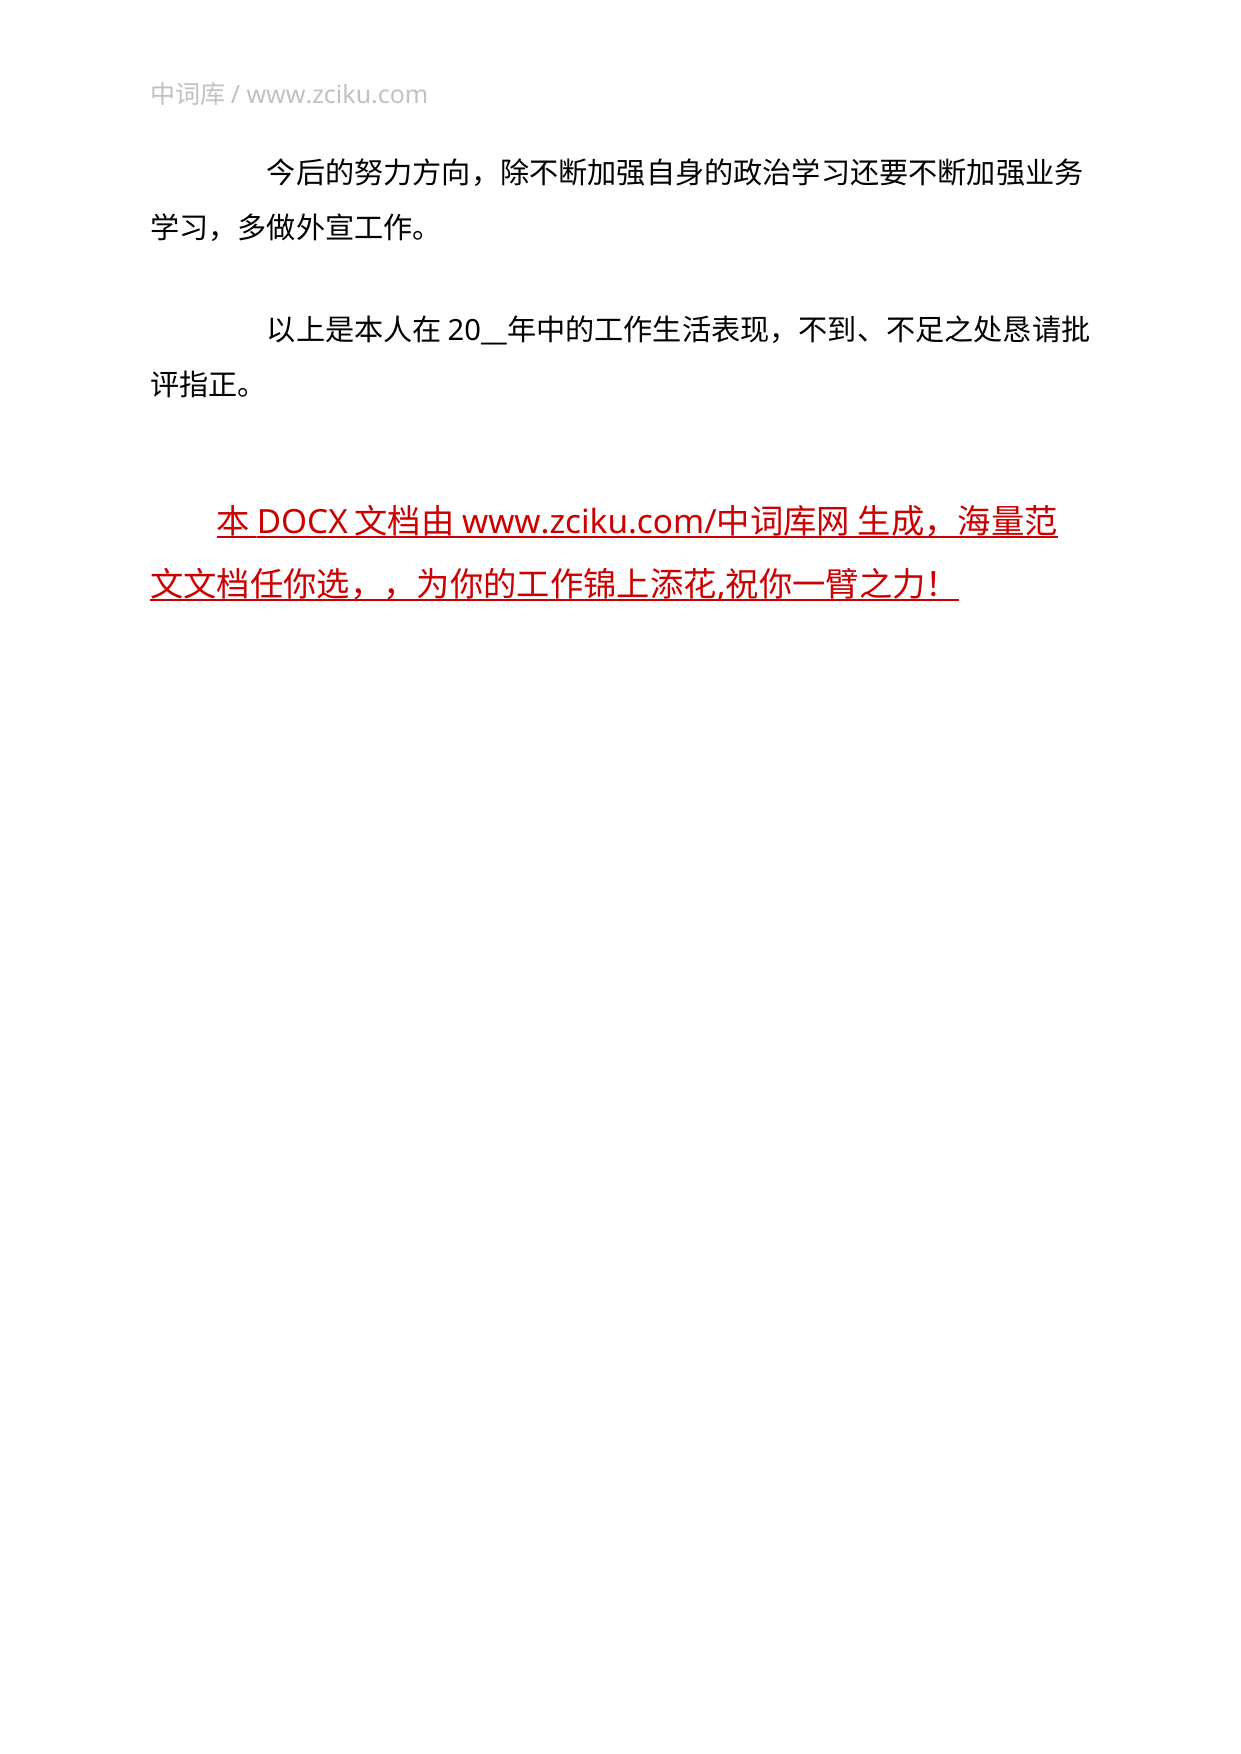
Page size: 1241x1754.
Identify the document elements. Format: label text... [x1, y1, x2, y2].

text 本DOCX文档由 www.zciku.com/中词库网 生成，海量范文文档任你选，，为你的工作锦上添花,祝你一臂之力！ [150, 495, 1090, 606]
text 以上是本人在20__年中的工作生活表现，不到、不足之处恳请批评指正。 [150, 307, 1090, 404]
text 今后的努力方向，除不断加强自身的政治学习还要不断加强业务学习，多做外宣工作。 [150, 150, 1090, 247]
